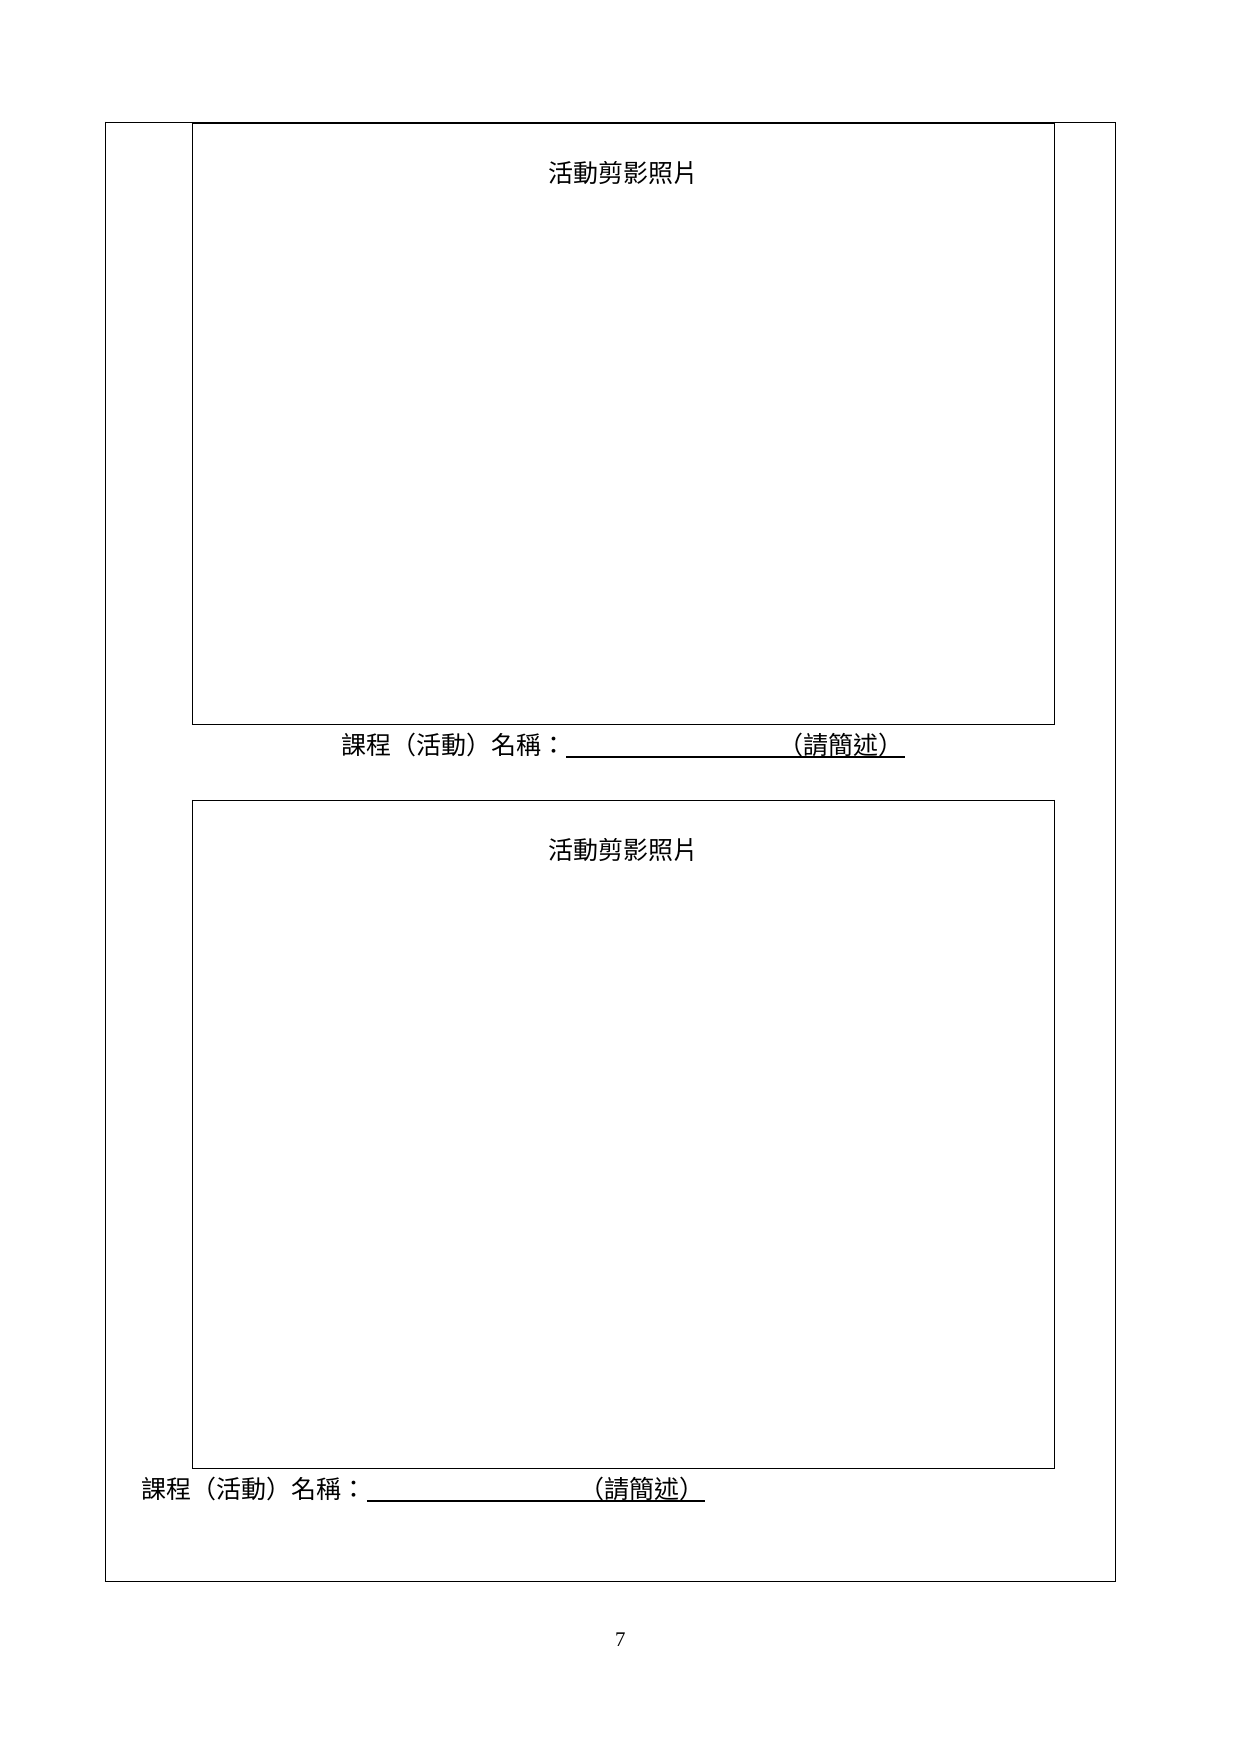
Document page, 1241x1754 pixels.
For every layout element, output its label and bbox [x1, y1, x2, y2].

table_cell [106, 123, 1115, 1581]
